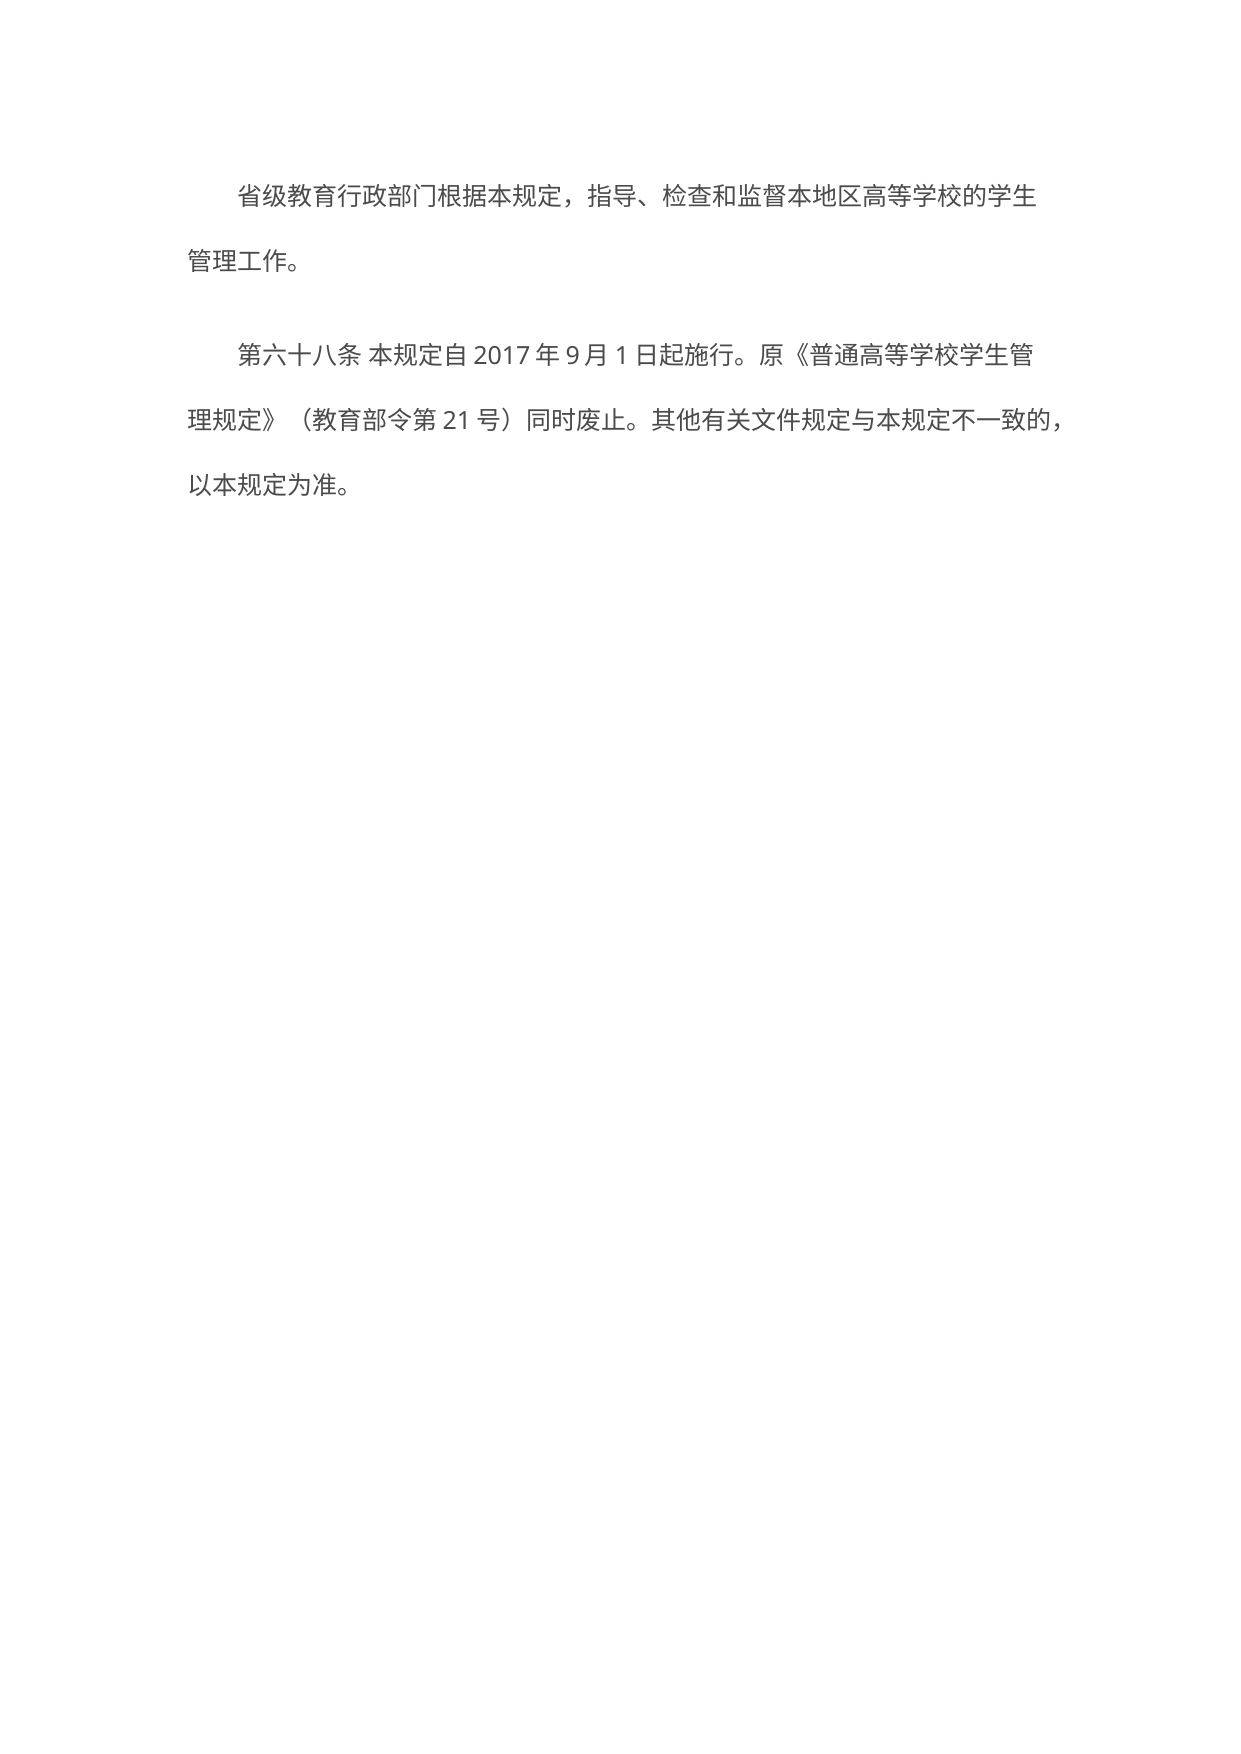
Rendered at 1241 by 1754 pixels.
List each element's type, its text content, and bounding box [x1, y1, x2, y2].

text 省级教育行政部门根据本规定，指导、检查和监督本地区高等学校的学生管理工作。 [187, 162, 1053, 292]
text 第六十八条 本规定自2017年9月1日起施行。原《普通高等学校学生管理规定》（教育部令第21号）同时废止。其他有关文件规定与本规定不一致的，以本规定为准。 [187, 321, 1053, 516]
